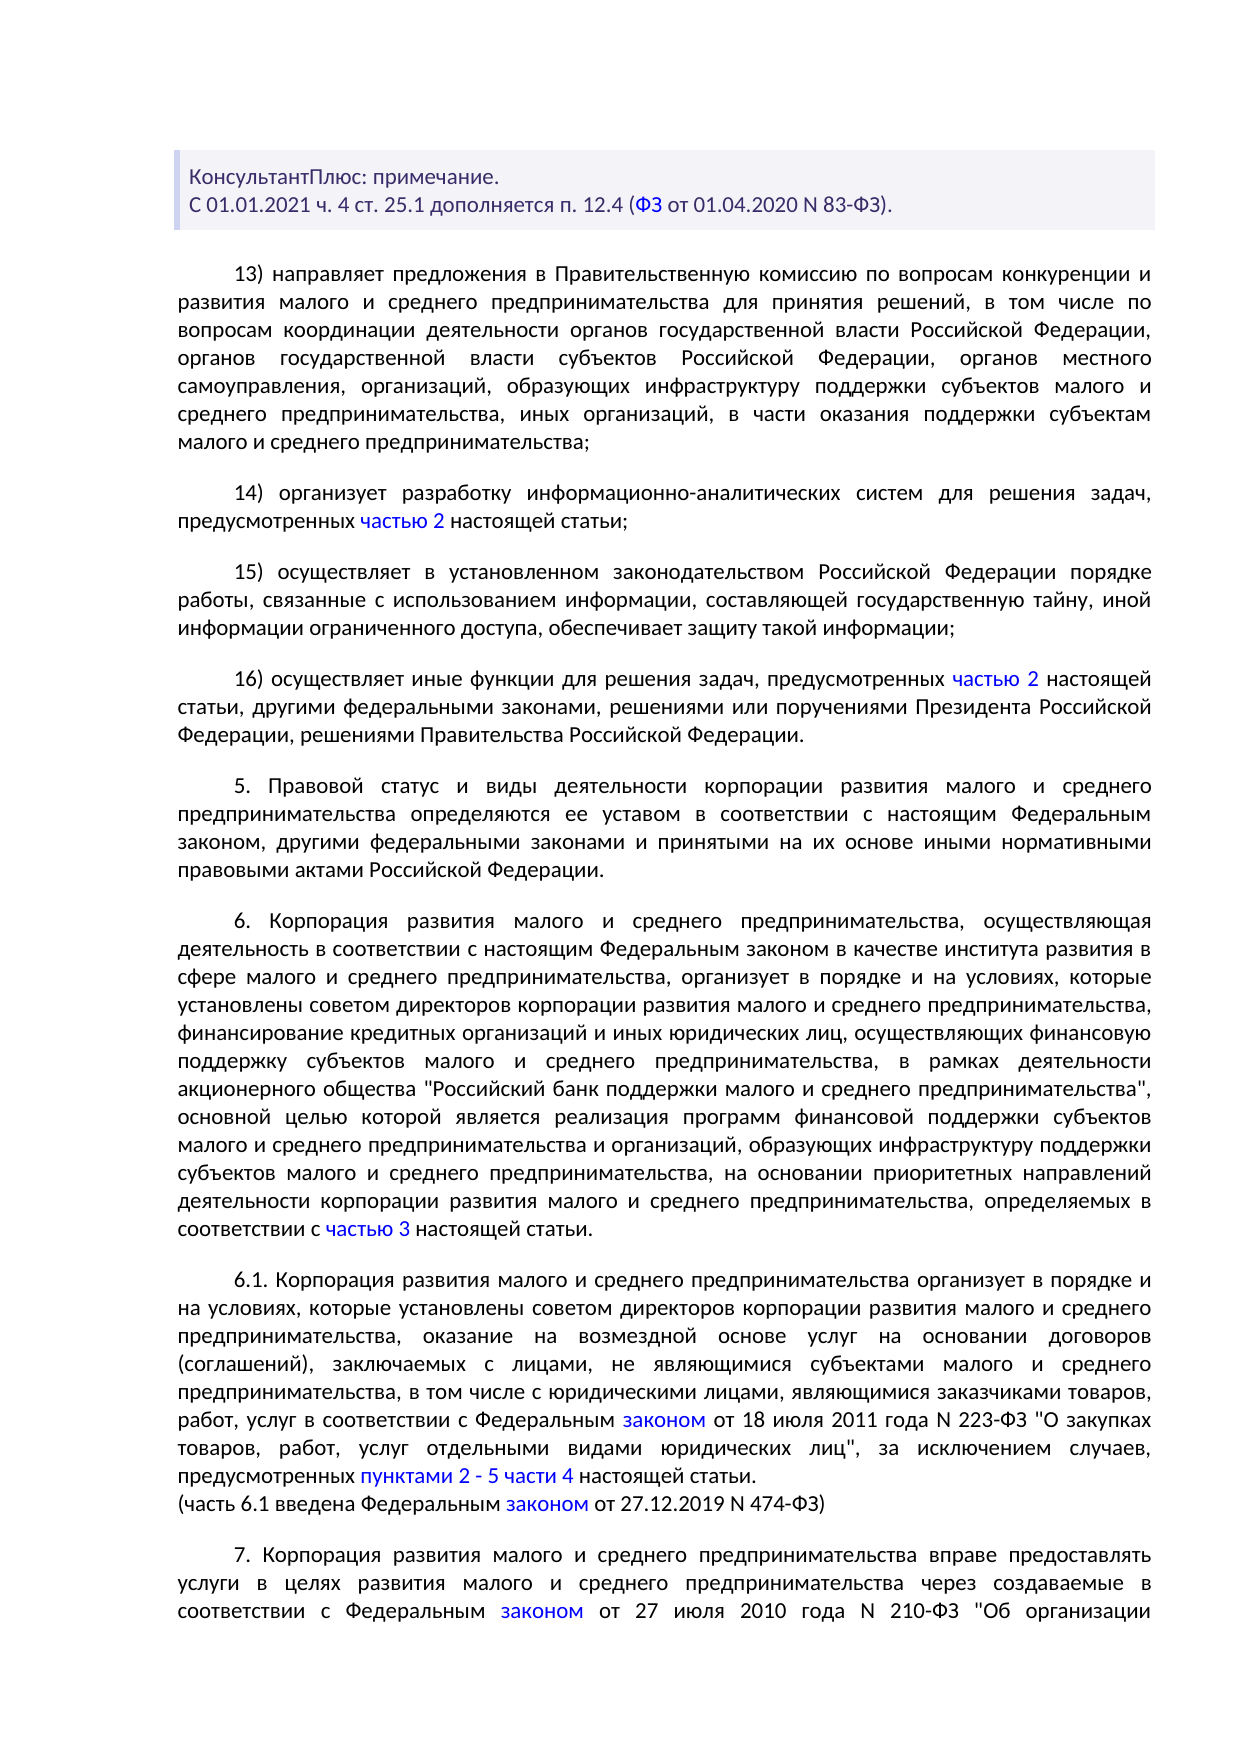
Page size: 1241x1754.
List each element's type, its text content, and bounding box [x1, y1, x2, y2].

text 6.1. Корпорация развития малого и среднего предпринимательства организует в порядке и на условиях, которые установлены советом директоров корпорации развития малого и среднего предпринимательства, оказание на возмездной основе услуг на основании договоров (соглашений), заключаемых с лицами, не являющимися субъектами малого и среднего предпринимательства, в том числе с юридическими лицами, являющимися заказчиками товаров, работ, услуг в соответствии с Федеральным законом от 18 июля 2011 года N 223-ФЗ "О закупках товаров, работ, услуг отдельными видами юридических лиц", за исключением случаев, предусмотренных пунктами 2 - 5 части 4 настоящей статьи. [177, 1265, 1152, 1489]
table_header КонсультантПлюс: примечание. С 01.01.2021 ч. 4 ст. 25.1 дополняется п. 12.4 (ФЗ от 01.04.2020 N 83-ФЗ). [180, 150, 1149, 230]
text 15) осуществляет в установленном законодательством Российской Федерации порядке работы, связанные с использованием информации, составляющей государственную тайну, иной информации ограниченного доступа, обеспечивает защиту такой информации; [177, 557, 1152, 641]
text (часть 6.1 введена Федеральным законом от 27.12.2019 N 474-ФЗ) [177, 1489, 1152, 1517]
text 14) организует разработку информационно-аналитических систем для решения задач, предусмотренных частью 2 настоящей статьи; [177, 478, 1152, 534]
text 13) направляет предложения в Правительственную комиссию по вопросам конкуренции и развития малого и среднего предпринимательства для принятия решений, в том числе по вопросам координации деятельности органов государственной власти Российской Федерации, органов государственной власти субъектов Российской Федерации, органов местного самоуправления, организаций, образующих инфраструктуру поддержки субъектов малого и среднего предпринимательства, иных организаций, в части оказания поддержки субъектам малого и среднего предпринимательства; [177, 259, 1152, 455]
text 5. Правовой статус и виды деятельности корпорации развития малого и среднего предпринимательства определяются ее уставом в соответствии с настоящим Федеральным законом, другими федеральными законами и принятыми на их основе иными нормативными правовыми актами Российской Федерации. [177, 771, 1152, 883]
text 16) осуществляет иные функции для решения задач, предусмотренных частью 2 настоящей статьи, другими федеральными законами, решениями или поручениями Президента Российской Федерации, решениями Правительства Российской Федерации. [177, 664, 1152, 748]
text 6. Корпорация развития малого и среднего предпринимательства, осуществляющая деятельность в соответствии с настоящим Федеральным законом в качестве института развития в сфере малого и среднего предпринимательства, организует в порядке и на условиях, которые установлены советом директоров корпорации развития малого и среднего предпринимательства, финансирование кредитных организаций и иных юридических лиц, осуществляющих финансовую поддержку субъектов малого и среднего предпринимательства, в рамках деятельности акционерного общества "Российский банк поддержки малого и среднего предпринимательства", основной целью которой является реализация программ финансовой поддержки субъектов малого и среднего предпринимательства и организаций, образующих инфраструктуру поддержки субъектов малого и среднего предпринимательства, на основании приоритетных направлений деятельности корпорации развития малого и среднего предпринимательства, определяемых в соответствии с частью 3 настоящей статьи. [177, 906, 1152, 1242]
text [177, 1540, 1152, 1624]
